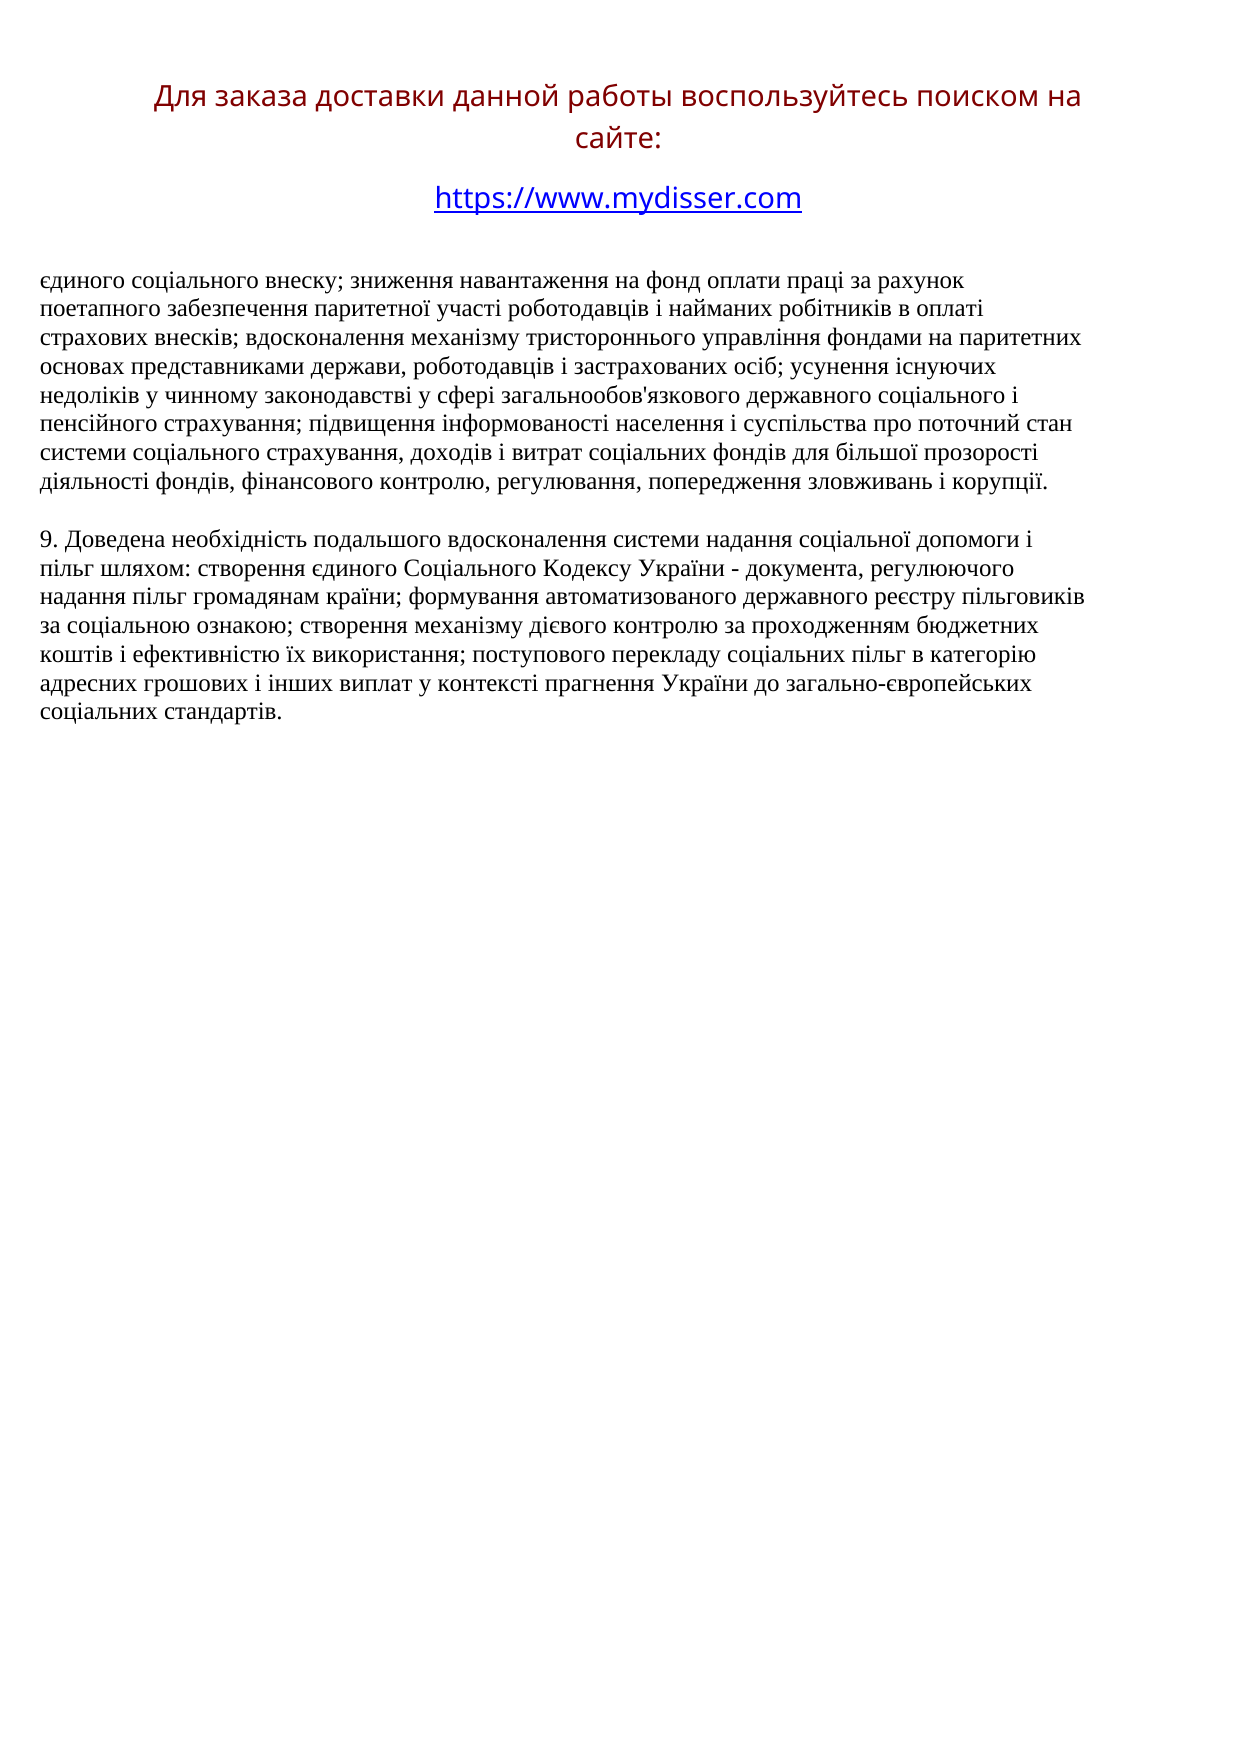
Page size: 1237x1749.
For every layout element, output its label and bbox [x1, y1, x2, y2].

table_cell [40, 236, 1086, 725]
